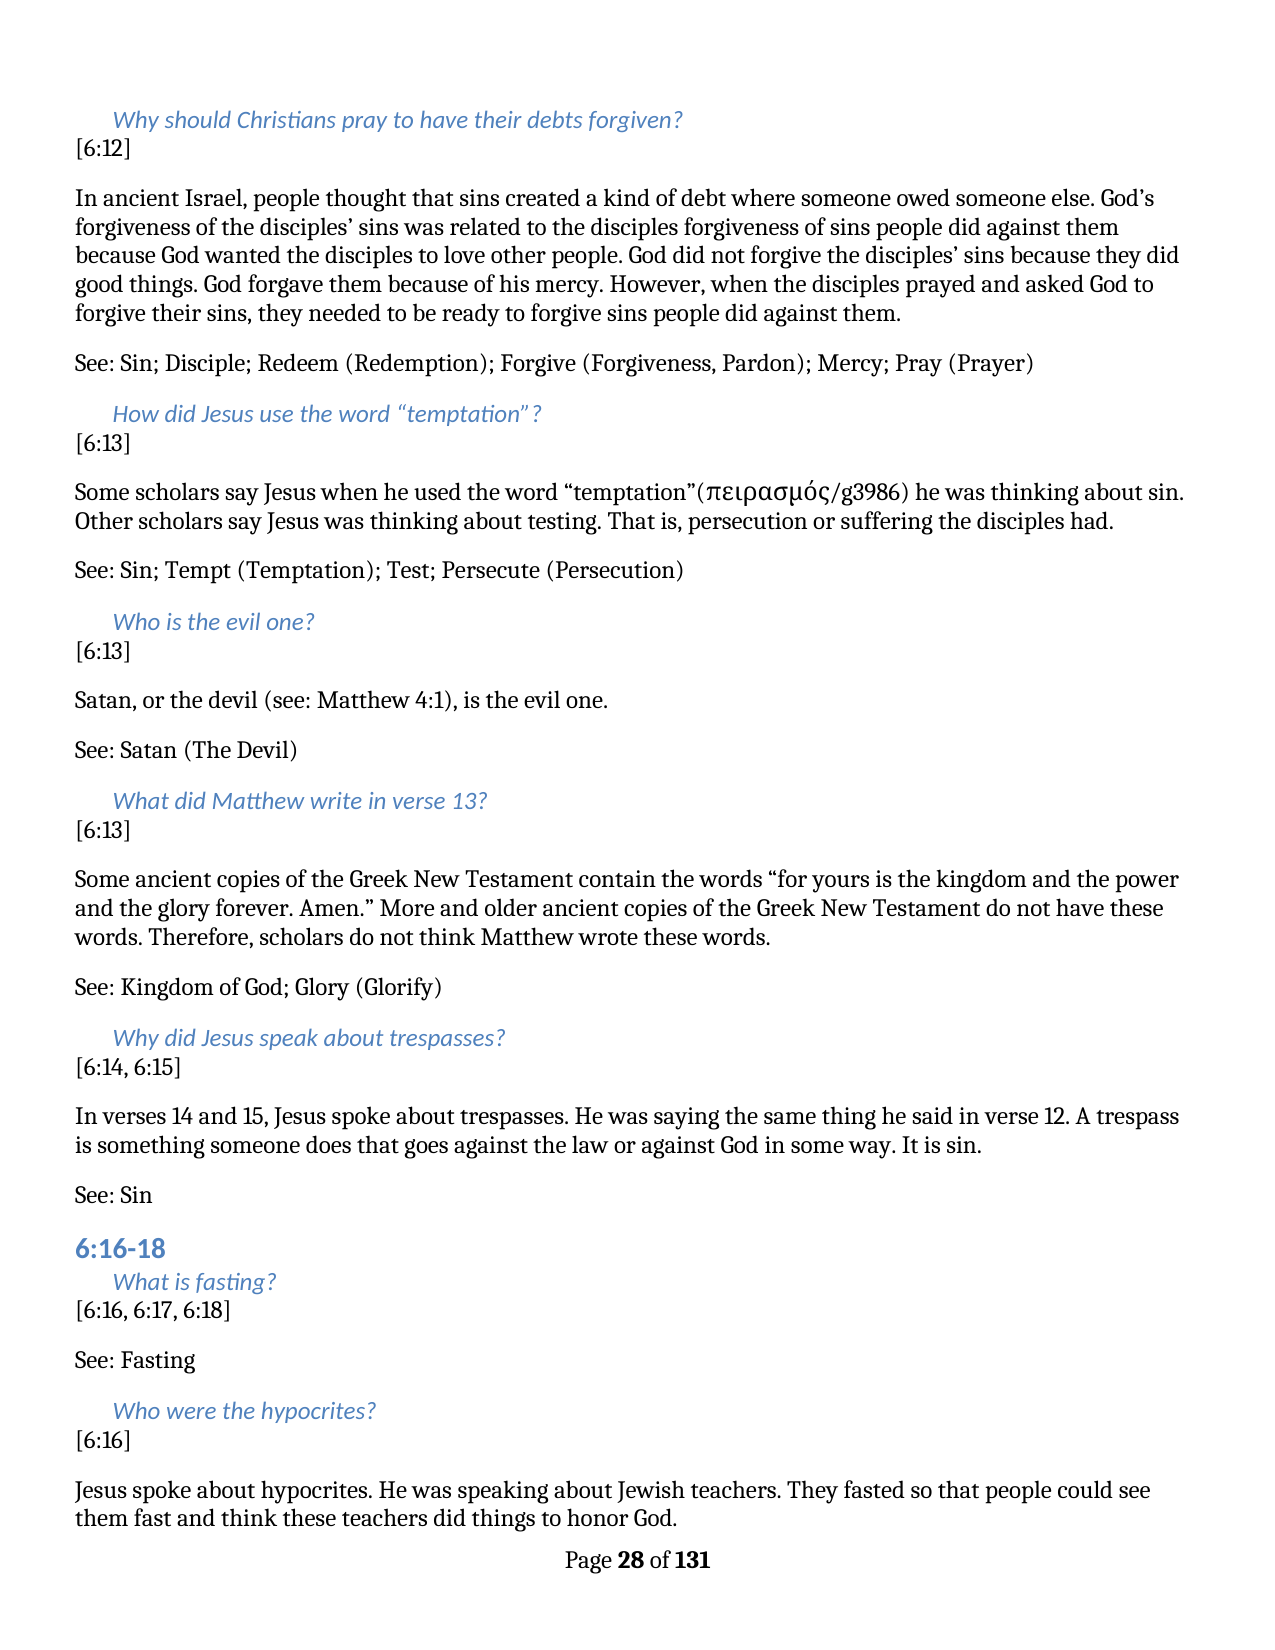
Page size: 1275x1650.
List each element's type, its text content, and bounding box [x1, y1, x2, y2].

text Jesus spoke about hypocrites. He was speaking about Jewish teachers. They fasted so that people could see them fast and think these teachers did things to honor God. [75, 1476, 1200, 1533]
text Satan, or the devil (see: Matthew 4:1), is the evil one. [75, 686, 1200, 715]
subtitle Why did Jesus speak about trespasses? [75, 1022, 1200, 1053]
text In ancient Israel, people thought that sins created a kind of debt where someone owed someone else. God’s forgiveness of the disciples’ sins was related to the disciples forgiveness of sins people did against them because God wanted the disciples to love other people. God did not forgive the disciples’ sins because they did good things. God forgave them because of his mercy. However, when the disciples prayed and asked God to forgive their sins, they needed to be ready to forgive sins people did against them. [75, 184, 1200, 328]
text [6:14, 6:15] [75, 1053, 1200, 1081]
subtitle 6:16-18 [75, 1230, 1200, 1266]
text See: Satan (The Devil) [75, 736, 1200, 764]
text In verses 14 and 15, Jesus spoke about trespasses. He was saying the same thing he said in verse 12. A trespass is something someone does that goes against the law or against God in some way. It is sin. [75, 1102, 1200, 1160]
text See: Sin; Tempt (Temptation); Test; Persecute (Persecution) [75, 556, 1200, 585]
text [6:13] [75, 816, 1200, 844]
text See: Kingdom of God; Glory (Glorify) [75, 972, 1200, 1001]
subtitle How did Jesus use the word “temptation”? [75, 398, 1200, 428]
subtitle Who were the hypocrites? [75, 1395, 1200, 1426]
text Some ancient copies of the Greek New Testament contain the words “for yours is the kingdom and the power and the glory forever. Amen.” More and older ancient copies of the Greek New Testament do not have these words. Therefore, scholars do not think Matthew wrote these words. [75, 865, 1200, 952]
text Some scholars say Jesus when he used the word “temptation”(πειρασμός/g3986) he was thinking about sin. Other scholars say Jesus was thinking about testing. That is, persecution or suffering the disciples had. [75, 478, 1200, 536]
text See: Sin; Disciple; Redeem (Redemption); Forgive (Forgiveness, Pardon); Mercy; Pray (Prayer) [75, 348, 1200, 377]
text See: Sin [75, 1181, 1200, 1209]
text [6:16, 6:17, 6:18] [75, 1296, 1200, 1325]
subtitle Who is the evil one? [75, 606, 1200, 637]
text [6:12] [75, 134, 1200, 163]
subtitle What did Matthew write in verse 13? [75, 785, 1200, 816]
text [6:13] [75, 428, 1200, 457]
text [6:13] [75, 637, 1200, 665]
text [6:16] [75, 1426, 1200, 1455]
subtitle What is fasting? [75, 1266, 1200, 1296]
subtitle Why should Christians pray to have their debts forgiven? [75, 104, 1200, 134]
text See: Fasting [75, 1346, 1200, 1374]
